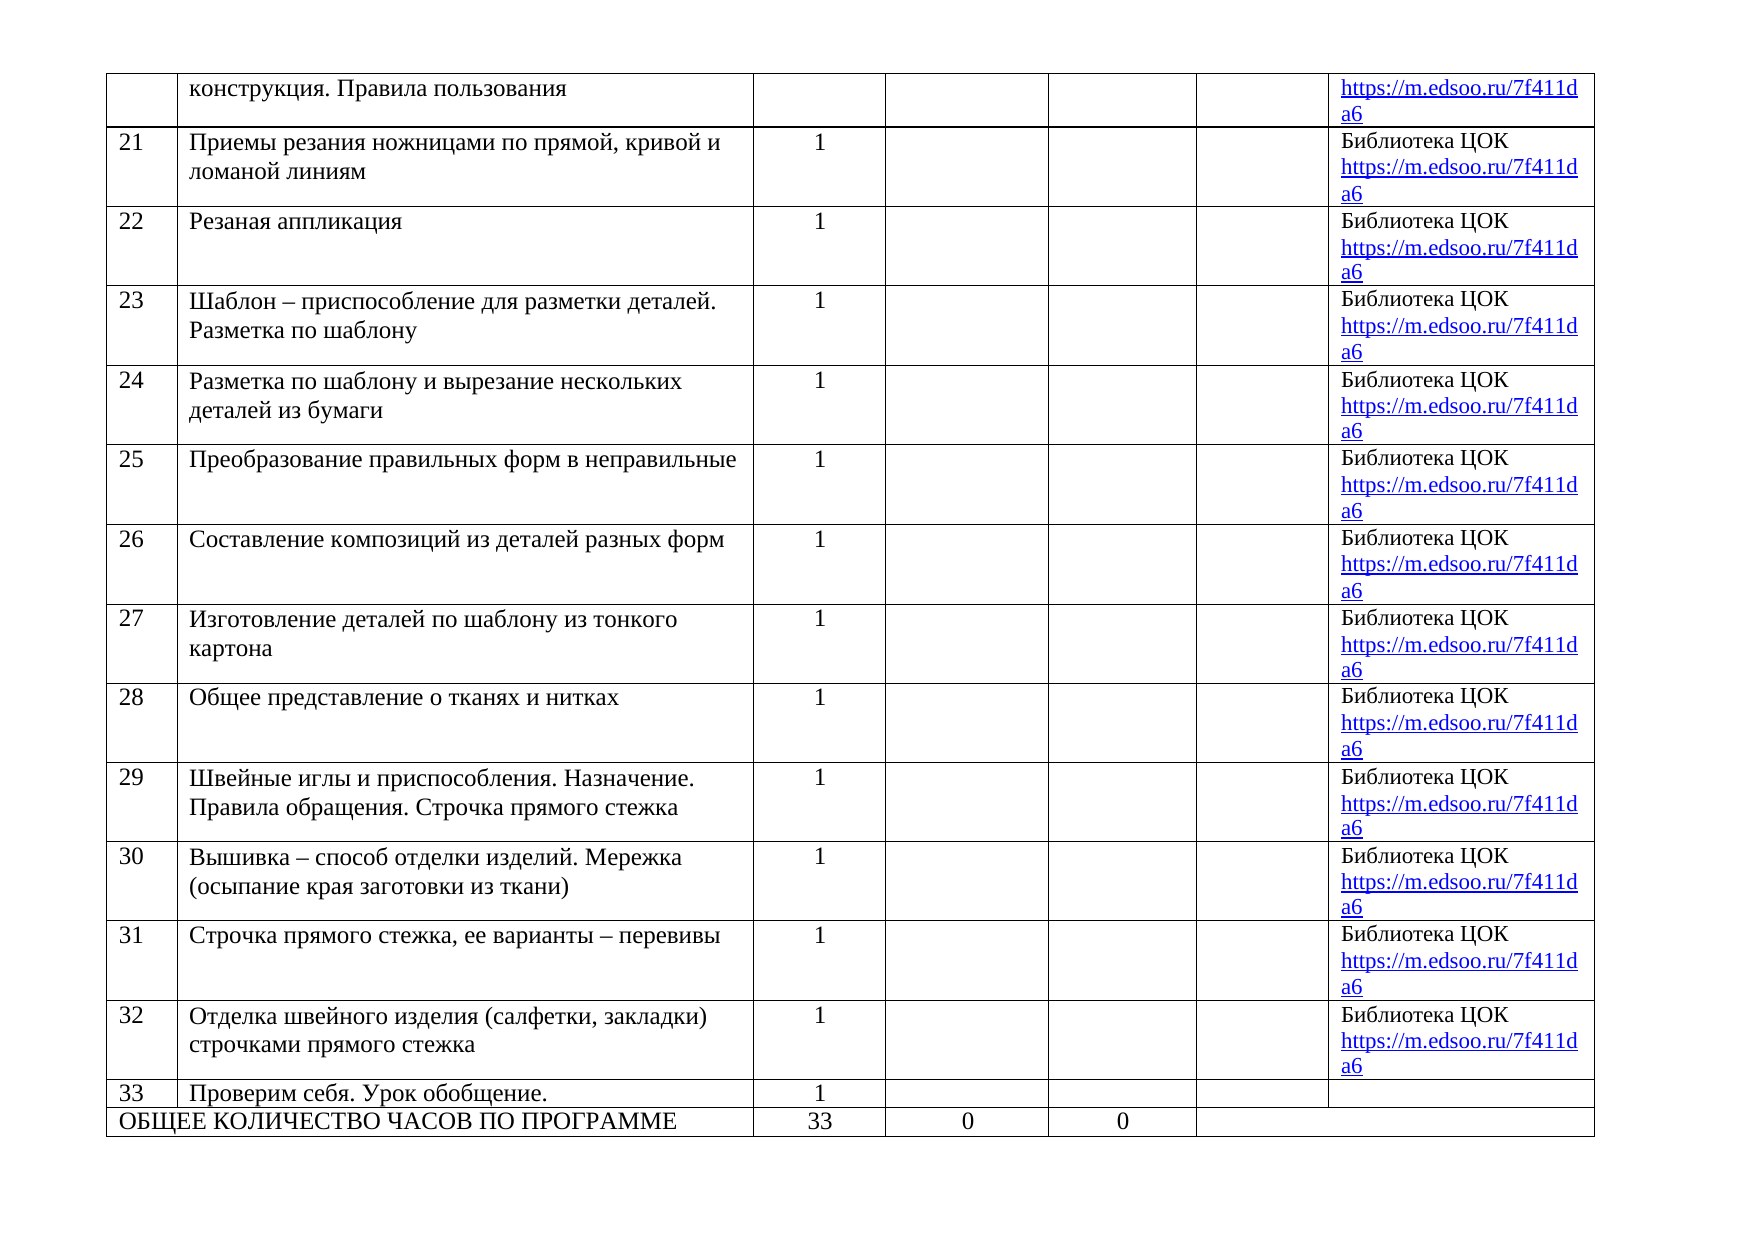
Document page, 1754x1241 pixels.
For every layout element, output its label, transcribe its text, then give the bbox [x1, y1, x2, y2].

table_cell 30 [107, 842, 177, 920]
table_cell [886, 286, 1048, 365]
table_cell Библиотека ЦОК https://m.edsoo.ru/7f411d a6 [1329, 525, 1594, 603]
table_cell [886, 921, 1048, 1000]
table_cell [1197, 1001, 1328, 1079]
table_cell 1 [754, 525, 885, 603]
table_cell 1 [754, 366, 885, 444]
table_cell [886, 445, 1048, 524]
table_cell Библиотека ЦОК https://m.edsoo.ru/7f411d a6 [1329, 286, 1594, 365]
table_cell [886, 1080, 1048, 1107]
table_cell [1049, 605, 1196, 682]
table_cell Отделка швейного изделия (салфетки, закладки) строчками прямого стежка [178, 1001, 753, 1079]
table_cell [1329, 128, 1594, 206]
table_cell [886, 207, 1048, 285]
table_cell Библиотека ЦОК https://m.edsoo.ru/7f411d a6 [1329, 763, 1594, 841]
table_cell Составление композиций из деталей разных форм [178, 525, 753, 603]
table_cell 1 [754, 605, 885, 682]
table_header конструкция. Правила пользования [178, 74, 753, 126]
table_cell 1 [754, 445, 885, 524]
table_cell Резаная аппликация [178, 207, 753, 285]
table_cell 1 [754, 921, 885, 1000]
table_cell Общее представление о тканях и нитках [178, 684, 753, 762]
table_cell [1197, 1108, 1594, 1136]
table_cell 29 [107, 763, 177, 841]
table_cell Библиотека ЦОК https://m.edsoo.ru/7f411d a6 [1329, 366, 1594, 444]
table_cell [1197, 286, 1328, 365]
table_cell 33 [754, 1108, 885, 1136]
table_cell [1049, 684, 1196, 762]
table_cell [886, 128, 1048, 206]
table_cell 1 [754, 842, 885, 920]
table_cell [1049, 128, 1196, 206]
table_cell 33 [107, 1080, 177, 1107]
table_cell [1049, 366, 1196, 444]
table_header https://m.edsoo.ru/7f411d a6 [1329, 74, 1594, 126]
table_cell [1197, 366, 1328, 444]
table_cell 26 [107, 525, 177, 603]
table_header [886, 74, 1048, 126]
table_header [107, 74, 177, 126]
table_cell [886, 684, 1048, 762]
table_cell Библиотека ЦОК https://m.edsoo.ru/7f411d a6 [1329, 445, 1594, 524]
table_cell 0 [1049, 1108, 1196, 1136]
table_cell 1 [754, 1001, 885, 1079]
table_cell Проверим себя. Урок обобщение. [178, 1080, 753, 1107]
table_cell 27 [107, 605, 177, 682]
table_cell [1049, 286, 1196, 365]
table_cell [1197, 921, 1328, 1000]
table_cell [1049, 921, 1196, 1000]
table_cell Строчка прямого стежка, ее варианты – перевивы [178, 921, 753, 1000]
table_cell [1049, 445, 1196, 524]
table_header [1197, 74, 1328, 126]
table_cell [1197, 525, 1328, 603]
table_cell [1049, 1080, 1196, 1107]
table_cell 1 [754, 207, 885, 285]
table_cell [1197, 1080, 1328, 1107]
table_cell [1197, 763, 1328, 841]
table_cell 25 [107, 445, 177, 524]
table_cell Библиотека ЦОК https://m.edsoo.ru/7f411d a6 [1329, 921, 1594, 1000]
table_cell [1197, 207, 1328, 285]
table_cell [1329, 1080, 1594, 1107]
table_cell Вышивка – способ отделки изделий. Мережка (осыпание края заготовки из ткани) [178, 842, 753, 920]
table_cell 28 [107, 684, 177, 762]
table_cell Швейные иглы и приспособления. Назначение. Правила обращения. Строчка прямого стежка [178, 763, 753, 841]
table_cell [1197, 445, 1328, 524]
table_cell 31 [107, 921, 177, 1000]
table_cell [886, 763, 1048, 841]
table_cell [1049, 1001, 1196, 1079]
table_cell Шаблон – приспособление для разметки деталей. Разметка по шаблону [178, 286, 753, 365]
table_cell 23 [107, 286, 177, 365]
table_cell ОБЩЕЕ КОЛИЧЕСТВО ЧАСОВ ПО ПРОГРАММЕ [107, 1108, 753, 1136]
table_cell 1 [754, 1080, 885, 1107]
table_cell Библиотека ЦОК https://m.edsoo.ru/7f411d a6 [1329, 842, 1594, 920]
table_header [754, 74, 885, 126]
table_cell [1049, 525, 1196, 603]
table_cell [886, 605, 1048, 682]
table_cell 24 [107, 366, 177, 444]
table_cell Библиотека ЦОК https://m.edsoo.ru/7f411d a6 [1329, 1001, 1594, 1079]
table_cell Библиотека ЦОК https://m.edsoo.ru/7f411d a6 [1329, 207, 1594, 285]
table_cell [886, 1001, 1048, 1079]
table_cell Библиотека ЦОК https://m.edsoo.ru/7f411d a6 [1329, 605, 1594, 682]
table_cell 32 [107, 1001, 177, 1079]
table_cell Разметка по шаблону и вырезание нескольких деталей из бумаги [178, 366, 753, 444]
table_cell [1197, 684, 1328, 762]
table_cell [1049, 763, 1196, 841]
table_cell 22 [107, 207, 177, 285]
table_cell 1 [754, 684, 885, 762]
table_cell 1 [754, 763, 885, 841]
table_cell [1197, 128, 1328, 206]
table_cell [886, 842, 1048, 920]
table_cell Изготовление деталей по шаблону из тонкого картона [178, 605, 753, 682]
table_cell [1049, 842, 1196, 920]
table_cell [886, 525, 1048, 603]
table_cell Библиотека ЦОК https://m.edsoo.ru/7f411d a6 [1329, 684, 1594, 762]
table_cell 1 [754, 286, 885, 365]
table_cell Приемы резания ножницами по прямой, кривой и ломаной линиям [178, 128, 753, 206]
table_cell 1 [754, 128, 885, 206]
table_header [1049, 74, 1196, 126]
table_cell [1197, 842, 1328, 920]
table_cell [886, 366, 1048, 444]
table_cell 21 [107, 128, 177, 206]
table_cell 0 [886, 1108, 1048, 1136]
table_cell [1049, 207, 1196, 285]
table_cell Преобразование правильных форм в неправильные [178, 445, 753, 524]
table_cell [1197, 605, 1328, 682]
